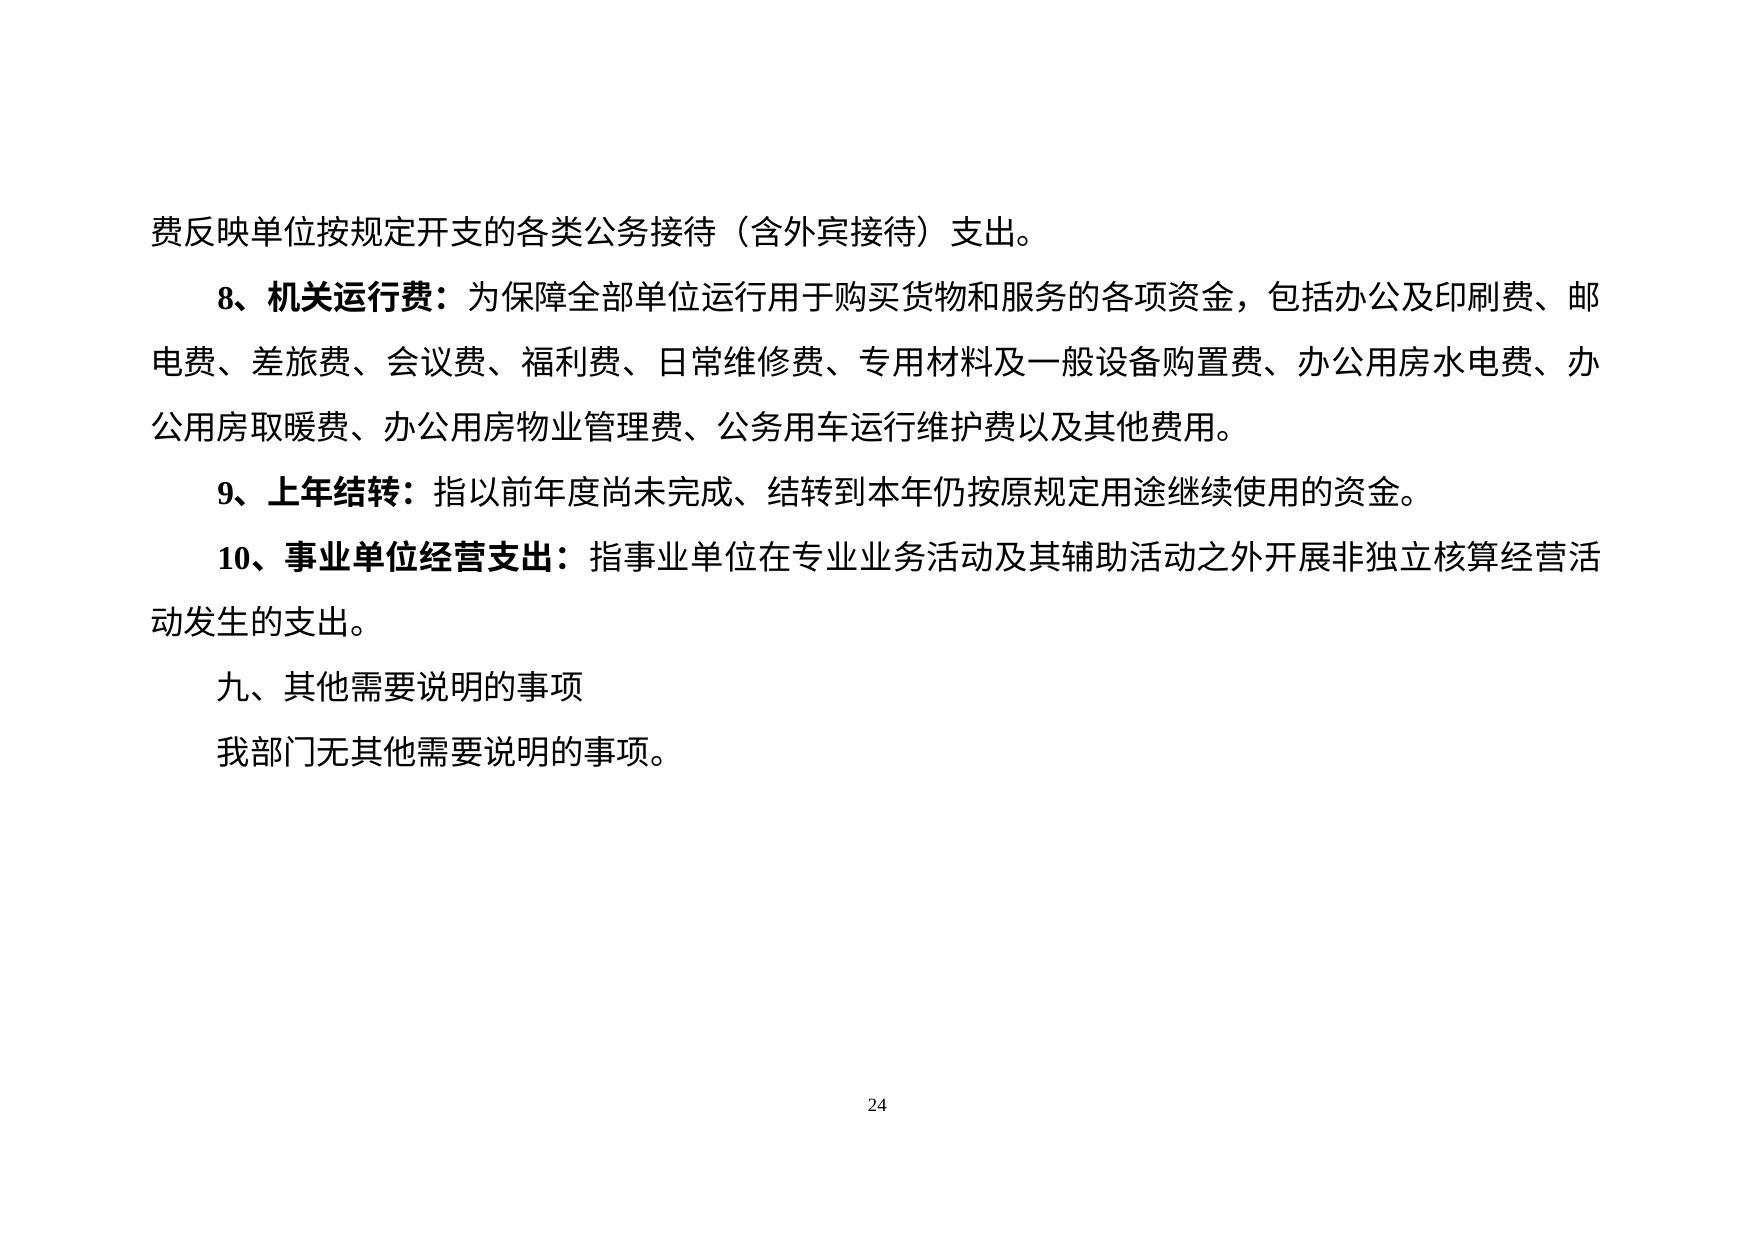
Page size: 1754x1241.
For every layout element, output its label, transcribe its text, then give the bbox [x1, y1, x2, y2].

text 8、机关运行费：为保障全部单位运行用于购买货物和服务的各项资金，包括办公及印刷费、邮电费、差旅费、会议费、福利费、日常维修费、专用材料及一般设备购置费、办公用房水电费、办公用房取暖费、办公用房物业管理费、公务用车运行维护费以及其他费用。 [150, 263, 1604, 458]
text 9、上年结转：指以前年度尚未完成、结转到本年仍按原规定用途继续使用的资金。 [150, 458, 1604, 523]
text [150, 198, 1604, 263]
text 10、事业单位经营支出：指事业单位在专业业务活动及其辅助活动之外开展非独立核算经营活动发生的支出。 [150, 523, 1604, 653]
text 九、其他需要说明的事项 [150, 653, 1604, 718]
text 我部门无其他需要说明的事项。 [150, 718, 1604, 783]
